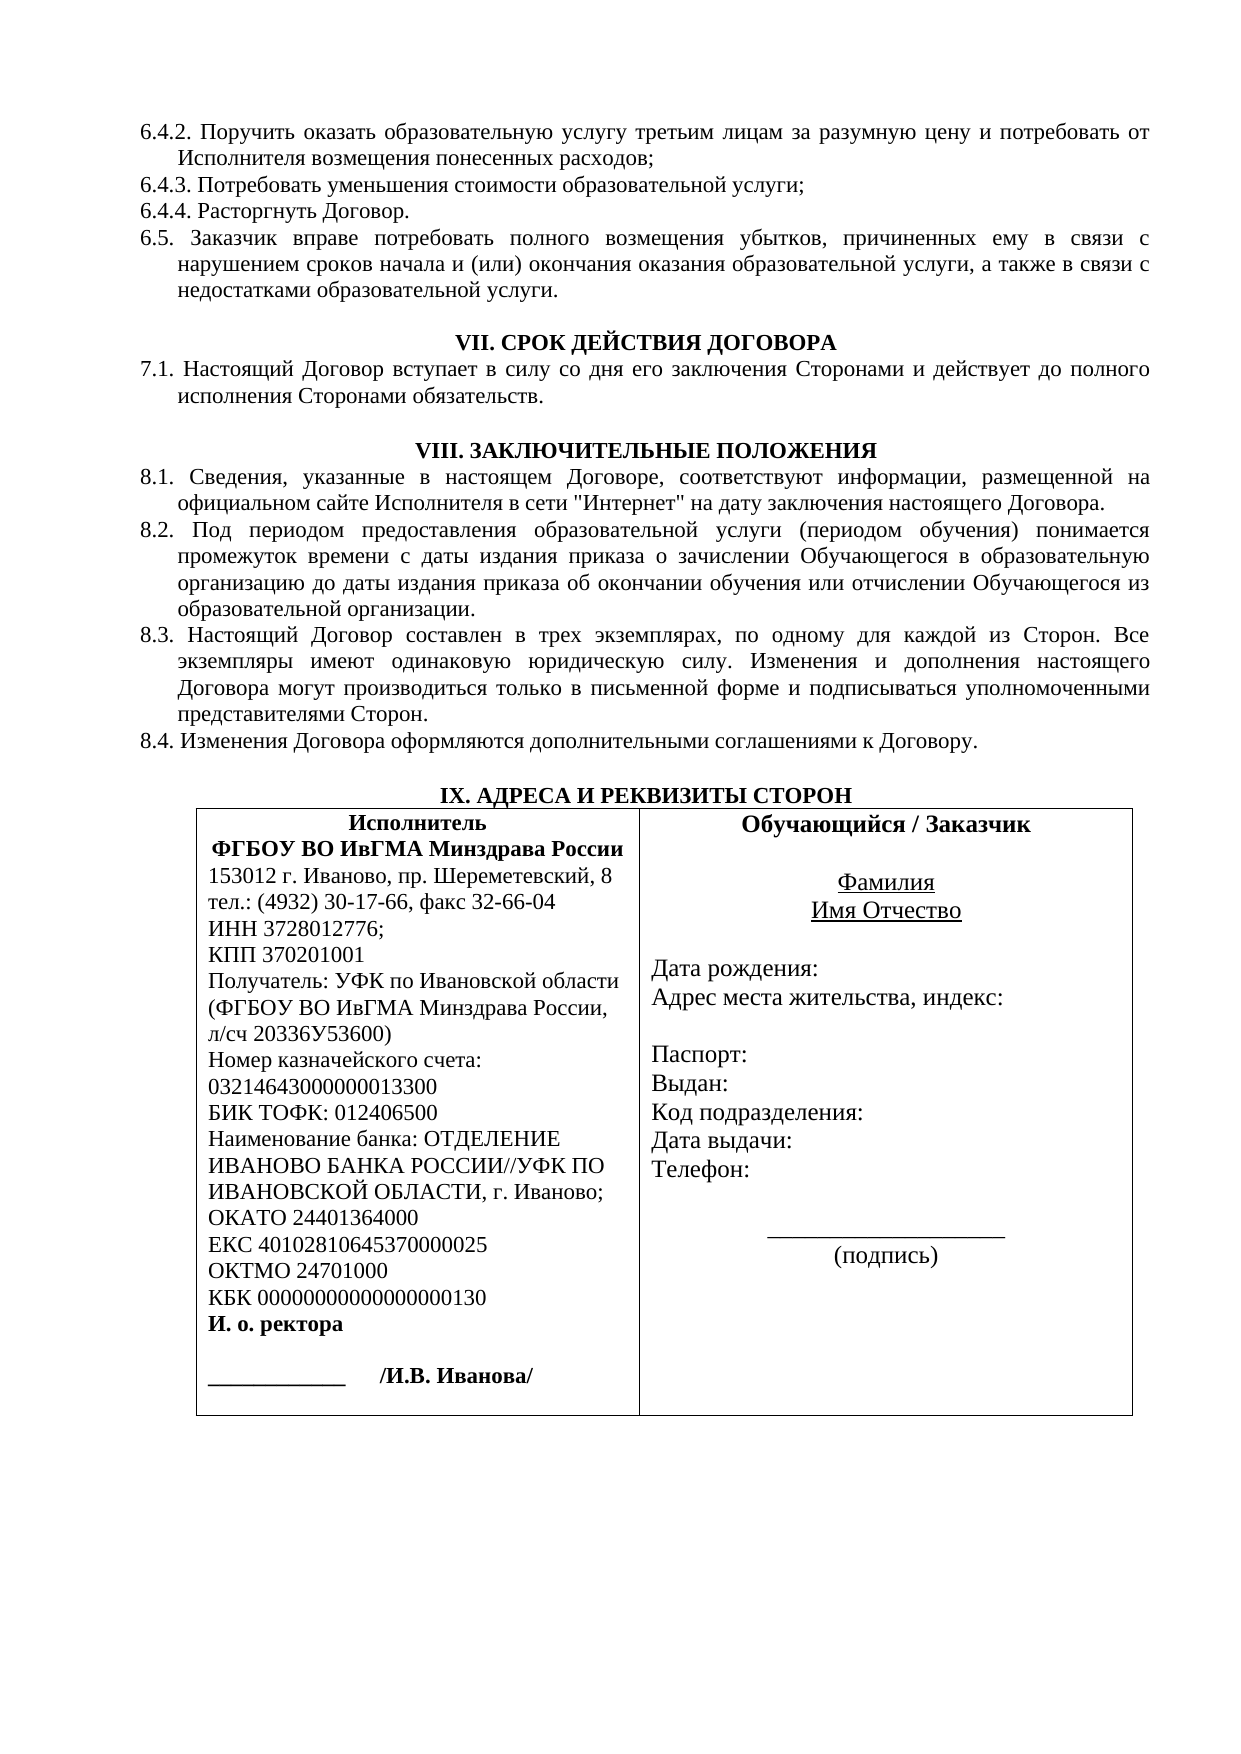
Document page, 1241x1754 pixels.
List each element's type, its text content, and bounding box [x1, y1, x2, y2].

table_header Исполнитель ФГБОУ ВО ИвГМА Минздрава России 153012 г. Иваново, пр. Шереметевский, 8 тел.: (4932) 30-17-66, факс 32-66-04 ИНН 3728012776; КПП 370201001 Получатель: УФК по Ивановской области (ФГБОУ ВО ИвГМА Минздрава России, л/сч 20336У53600) Номер казначейского счета: 03214643000000013300 БИК ТОФК: 012406500 Наименование банка: ОТДЕЛЕНИЕ ИВАНОВО БАНКА РОССИИ//УФК ПО ИВАНОВСКОЙ ОБЛАСТИ, г. Иваново; ОКАТО 24401364000 ЕКС 40102810645370000025 ОКТМО 24701000 КБК 00000000000000000130 И. о. ректора ____________ /И.В. Иванова/ [197, 809, 639, 1415]
text 6.4.4. Расторгнуть Договор. [140, 197, 1152, 223]
text IX. АДРЕСА И РЕКВИЗИТЫ СТОРОН [140, 782, 1152, 808]
text 6.5. Заказчик вправе потребовать полного возмещения убытков, причиненных ему в связи с нарушением сроков начала и (или) окончания оказания образовательной услуги, а также в связи с недостатками образовательной услуги. [140, 223, 1152, 303]
text 8.2. Под периодом предоставления образовательной услуги (периодом обучения) понимается промежуток времени с даты издания приказа о зачислении Обучающегося в образовательную организацию до даты издания приказа об окончании обучения или отчислении Обучающегося из образовательной организации. [140, 516, 1152, 621]
text 8.4. Изменения Договора оформляются дополнительными соглашениями к Договору. [140, 727, 1152, 753]
text VII. СРОК ДЕЙСТВИЯ ДОГОВОРА [140, 329, 1152, 355]
text 8.1. Сведения, указанные в настоящем Договоре, соответствуют информации, размещенной на официальном сайте Исполнителя в сети "Интернет" на дату заключения настоящего Договора. [140, 463, 1152, 516]
text 7.1. Настоящий Договор вступает в силу со дня его заключения Сторонами и действует до полного исполнения Сторонами обязательств. [140, 355, 1152, 408]
text 6.4.2. Поручить оказать образовательную услугу третьим лицам за разумную цену и потребовать от Исполнителя возмещения понесенных расходов; [140, 118, 1152, 171]
text 8.3. Настоящий Договор составлен в трех экземплярах, по одному для каждой из Сторон. Все экземпляры имеют одинаковую юридическую силу. Изменения и дополнения настоящего Договора могут производиться только в письменной форме и подписываться уполномоченными представителями Сторон. [140, 621, 1152, 727]
text 6.4.3. Потребовать уменьшения стоимости образовательной услуги; [140, 171, 1152, 197]
table_header Обучающийся / Заказчик Фамилия Имя Отчество Дата рождения: Адрес места жительства, индекс: Паспорт: Выдан: Код подразделения: Дата выдачи: Телефон: ___________________ (подпись) [640, 809, 1132, 1415]
text VIII. ЗАКЛЮЧИТЕЛЬНЫЕ ПОЛОЖЕНИЯ [140, 437, 1152, 463]
